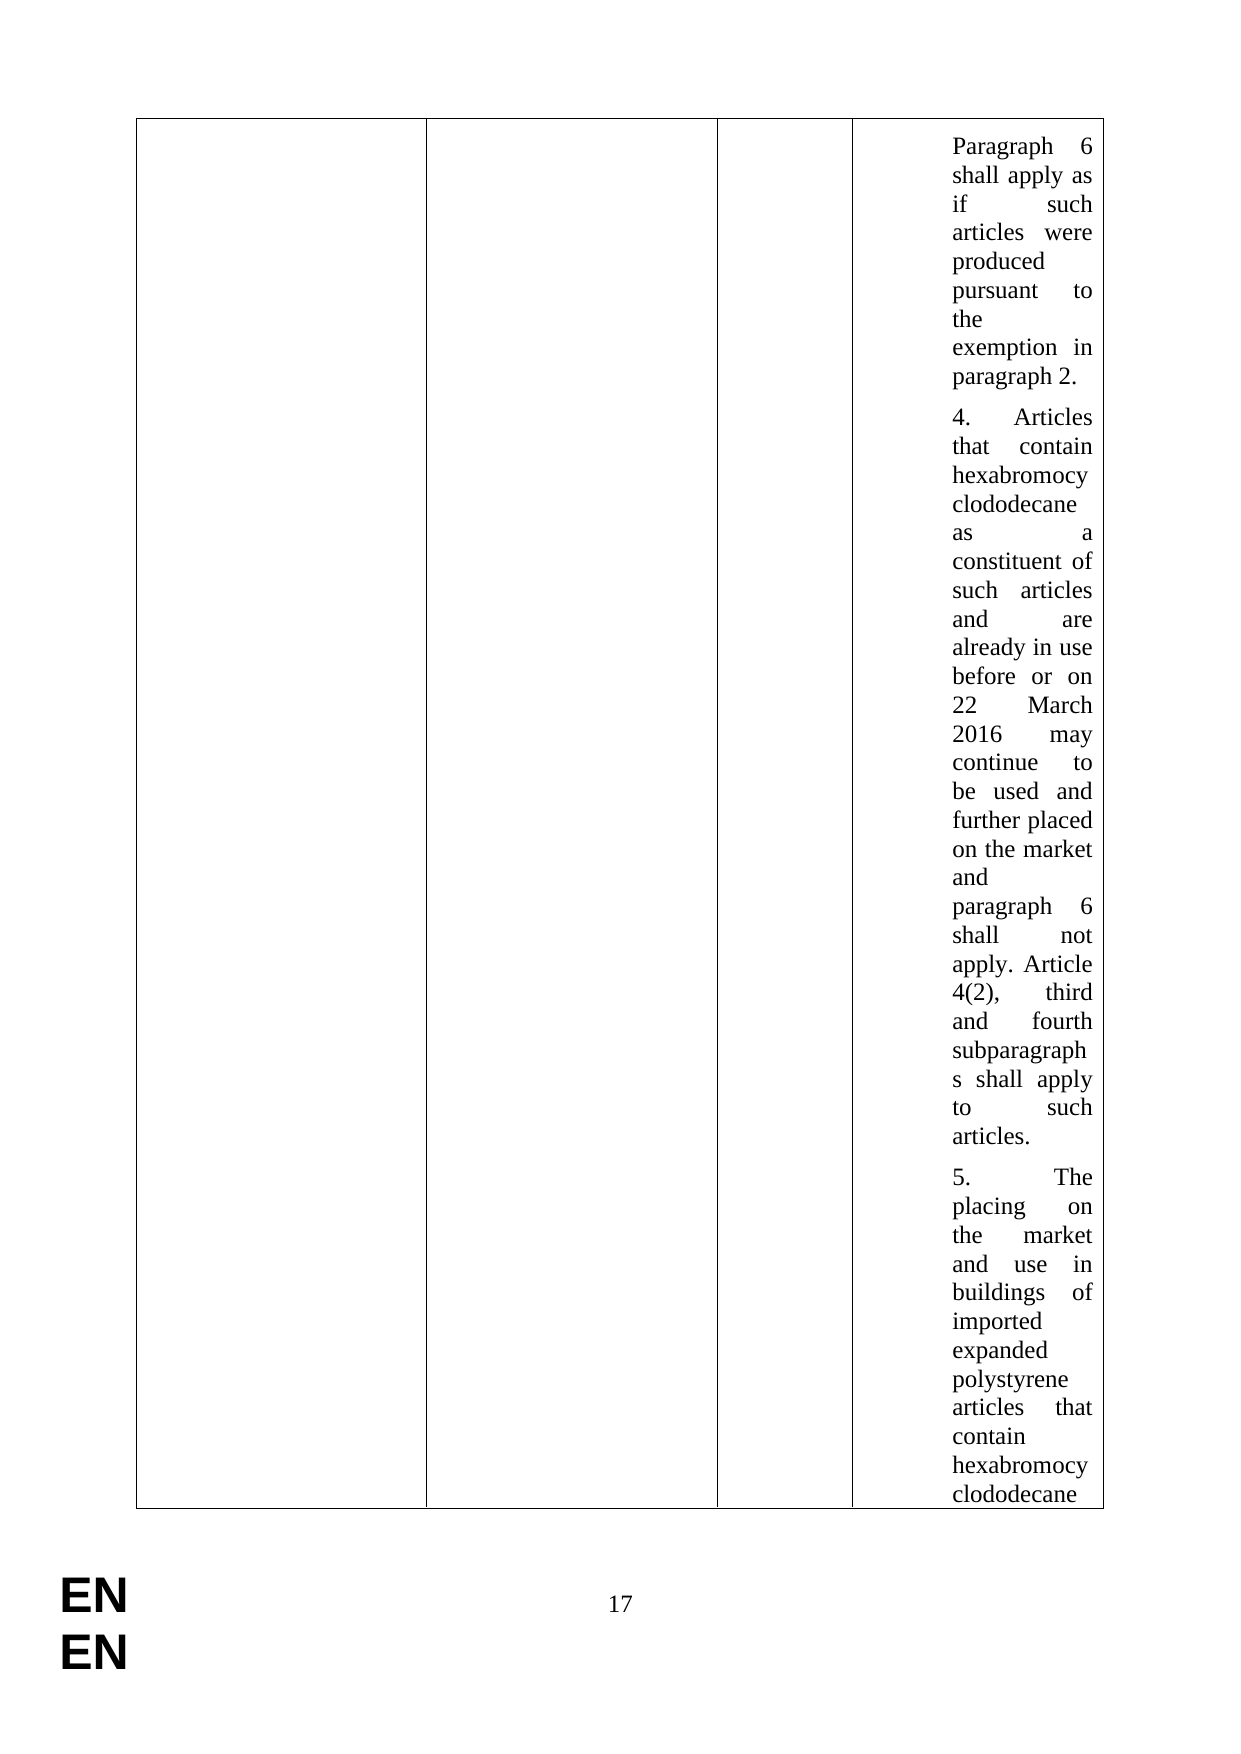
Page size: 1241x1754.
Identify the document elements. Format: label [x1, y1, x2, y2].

table_cell [137, 119, 426, 1507]
table_cell [853, 119, 1103, 1507]
table_cell [718, 119, 852, 1507]
table_cell [427, 119, 717, 1507]
